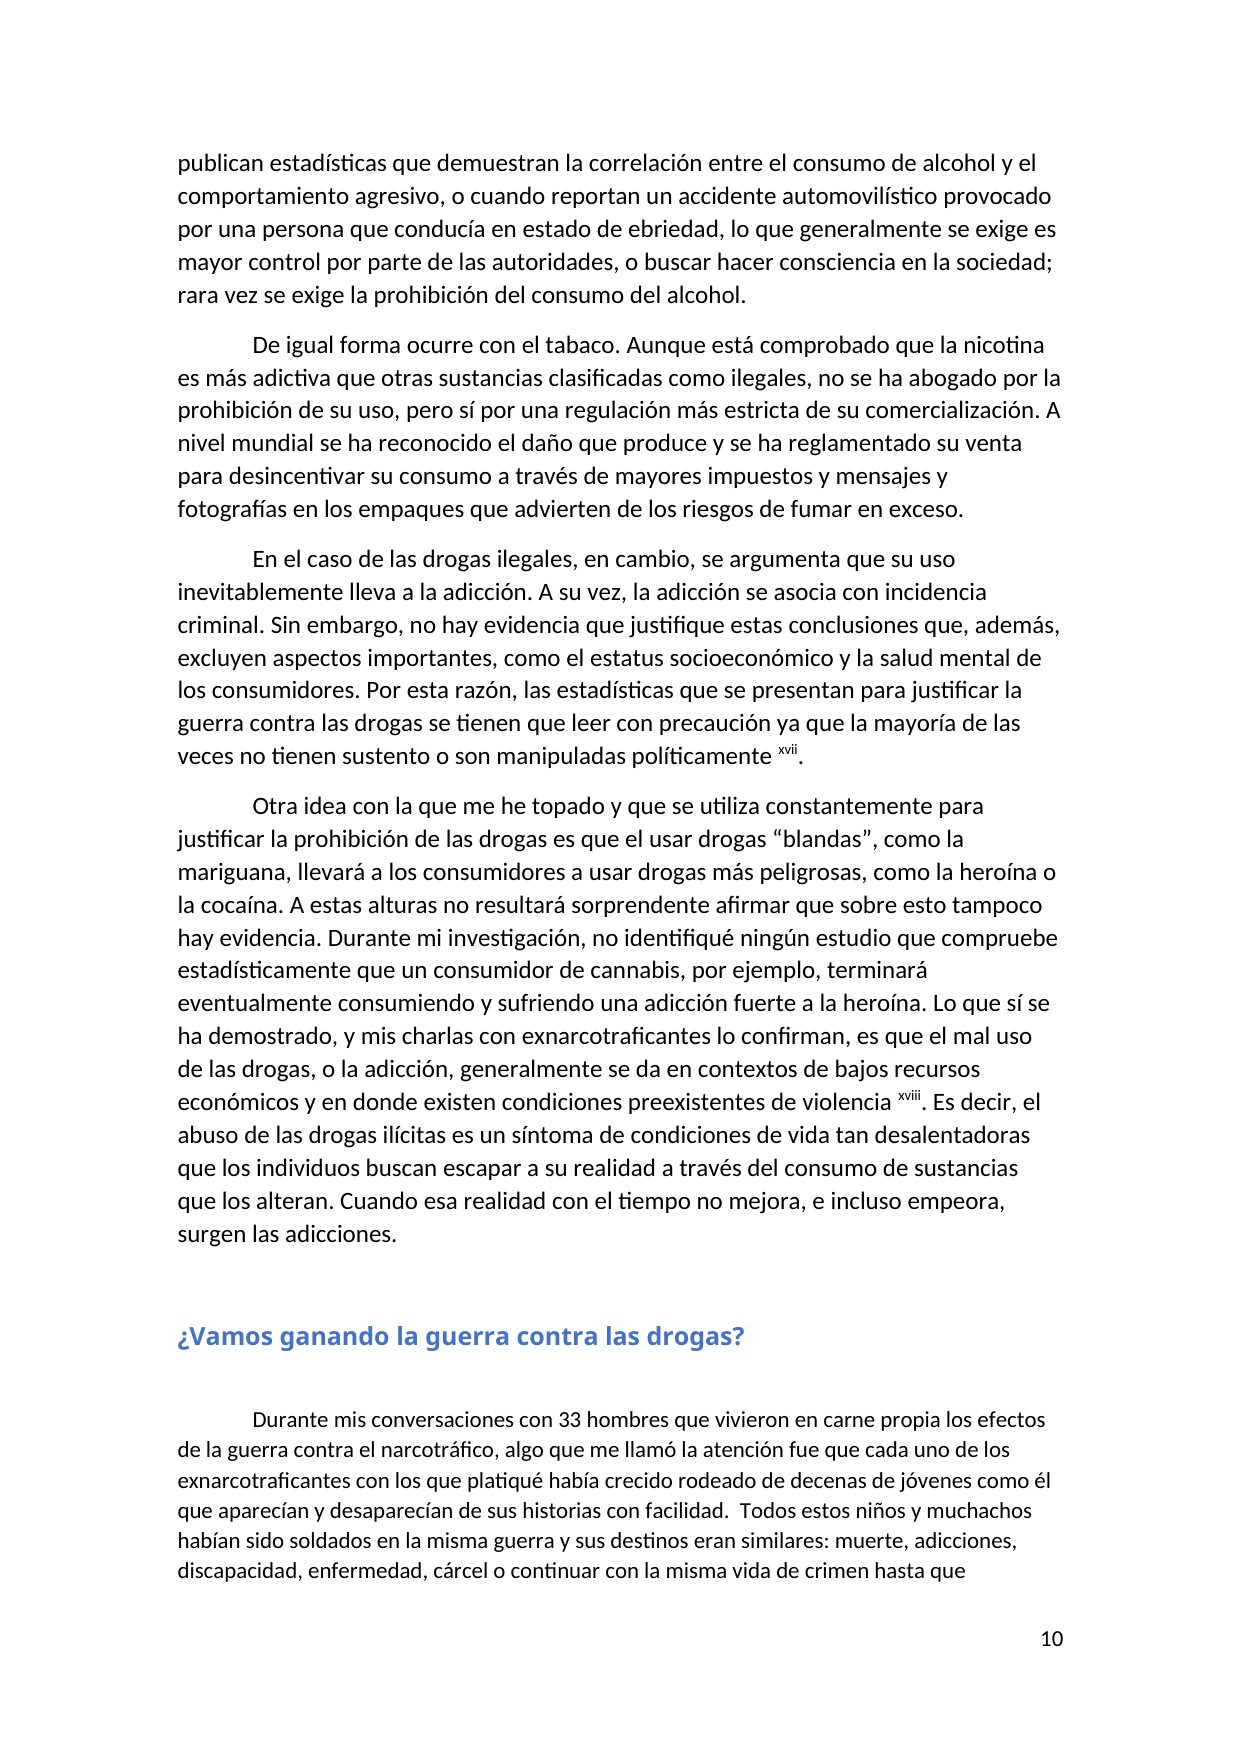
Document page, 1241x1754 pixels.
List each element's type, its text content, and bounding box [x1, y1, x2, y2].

subtitle ¿Vamos ganando la guerra contra las drogas? [177, 1319, 1063, 1353]
text De igual forma ocurre con el tabaco. Aunque está comprobado que la nicotina es más adictiva que otras sustancias clasificadas como ilegales, no se ha abogado por la prohibición de su uso, pero sí por una regulación más estricta de su comercialización. A nivel mundial se ha reconocido el daño que produce y se ha reglamentado su venta para desincentivar su consumo a través de mayores impuestos y mensajes y fotografías en los empaques que advierten de los riesgos de fumar en exceso. [177, 329, 1063, 524]
text Otra idea con la que me he topado y que se utiliza constantemente para justificar la prohibición de las drogas es que el usar drogas “blandas”, como la mariguana, llevará a los consumidores a usar drogas más peligrosas, como la heroína o la cocaína. A estas alturas no resultará sorprendente afirmar que sobre esto tampoco hay evidencia. Durante mi investigación, no identifiqué ningún estudio que compruebe estadísticamente que un consumidor de cannabis, por ejemplo, terminará eventualmente consumiendo y sufriendo una adicción fuerte a la heroína. Lo que sí se ha demostrado, y mis charlas con exnarcotraficantes lo confirman, es que el mal uso de las drogas, o la adicción, generalmente se da en contextos de bajos recursos económicos y en donde existen condiciones preexistentes de violencia . Es decir, el abuso de las drogas ilícitas es un síntoma de condiciones de vida tan desalentadoras que los individuos buscan escapar a su realidad a través del consumo de sustancias que los alteran. Cuando esa realidad con el tiempo no mejora, e incluso empeora, surgen las adicciones. [177, 790, 1063, 1248]
text En el caso de las drogas ilegales, en cambio, se argumenta que su uso inevitablemente lleva a la adicción. A su vez, la adicción se asocia con incidencia criminal. Sin embargo, no hay evidencia que justifique estas conclusiones que, además, excluyen aspectos importantes, como el estatus socioeconómico y la salud mental de los consumidores. Por esta razón, las estadísticas que se presentan para justificar la guerra contra las drogas se tienen que leer con precaución ya que la mayoría de las veces no tienen sustento o son manipuladas políticamente . [177, 543, 1063, 771]
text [177, 1405, 1063, 1584]
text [177, 148, 1063, 310]
